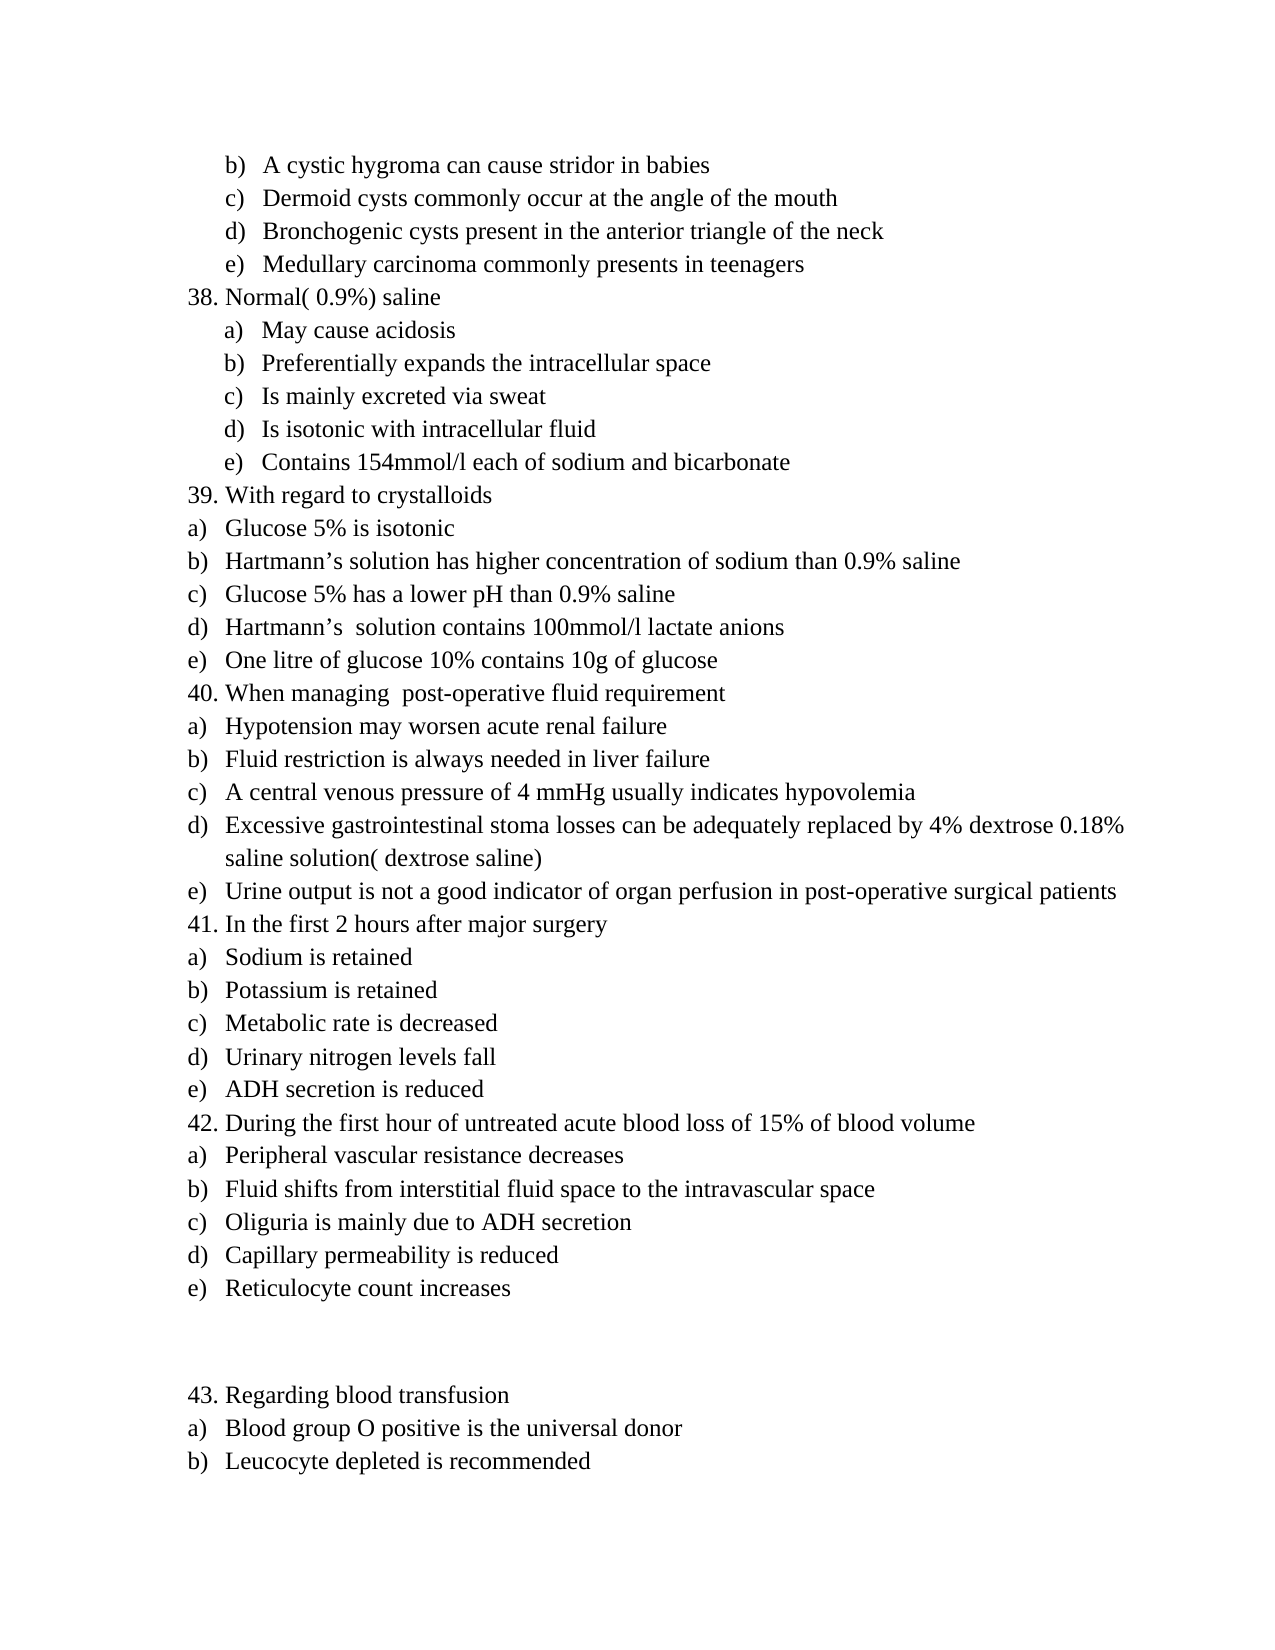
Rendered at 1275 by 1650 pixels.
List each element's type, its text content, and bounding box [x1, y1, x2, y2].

list Leucocyte depleted is recommended [187, 1446, 1125, 1475]
list Urinary nitrogen levels fall [187, 1042, 1125, 1070]
list With regard to crystalloids [187, 480, 1125, 509]
list Hypotension may worsen acute renal failure [187, 711, 1125, 740]
list Excessive gastrointestinal stoma losses can be adequately replaced by 4% dextrose 0.18% saline solution( dextrose saline) [187, 810, 1125, 872]
list Normal( 0.9%) saline [187, 282, 1125, 311]
list Is isotonic with intracellular fluid [224, 414, 1125, 443]
list Is mainly excreted via sweat [224, 381, 1125, 410]
list Medullary carcinoma commonly presents in teenagers [225, 249, 1125, 278]
list Oliguria is mainly due to ADH secretion [187, 1207, 1125, 1235]
list Peripheral vascular resistance decreases [187, 1141, 1125, 1169]
list A central venous pressure of 4 mmHg usually indicates hypovolemia [187, 777, 1125, 806]
list ADH secretion is reduced [187, 1074, 1125, 1103]
list Contains 154mmol/l each of sodium and bicarbonate [224, 447, 1125, 476]
list One litre of glucose 10% contains 10g of glucose [187, 645, 1125, 674]
list Bronchogenic cysts present in the anterior triangle of the neck [225, 216, 1125, 245]
list Glucose 5% has a lower pH than 0.9% saline [187, 579, 1125, 608]
list Regarding blood transfusion [187, 1380, 1125, 1409]
list Metabolic rate is decreased [187, 1008, 1125, 1037]
list Fluid restriction is always needed in liver failure [187, 744, 1125, 773]
list In the first 2 hours after major surgery [187, 909, 1125, 938]
list Fluid shifts from interstitial fluid space to the intravascular space [187, 1174, 1125, 1202]
list Glucose 5% is isotonic [187, 513, 1125, 542]
list Urine output is not a good indicator of organ perfusion in post-operative surgical patients [187, 876, 1125, 905]
list Blood group O positive is the universal donor [187, 1413, 1125, 1442]
list Dermoid cysts commonly occur at the angle of the mouth [225, 183, 1125, 212]
list During the first hour of untreated acute blood loss of 15% of blood volume [187, 1108, 1125, 1136]
list Preferentially expands the intracellular space [224, 348, 1125, 377]
list When managing post-operative fluid requirement [187, 678, 1125, 707]
list Capillary permeability is reduced [187, 1240, 1125, 1268]
list May cause acidosis [224, 315, 1125, 344]
list Hartmann’s solution has higher concentration of sodium than 0.9% saline [187, 546, 1125, 575]
list Potassium is retained [187, 976, 1125, 1004]
list Reticulocyte count increases [187, 1273, 1125, 1301]
list Sodium is retained [187, 942, 1125, 971]
list A cystic hygroma can cause stridor in babies [225, 150, 1125, 179]
list Hartmann’s solution contains 100mmol/l lactate anions [187, 612, 1125, 641]
